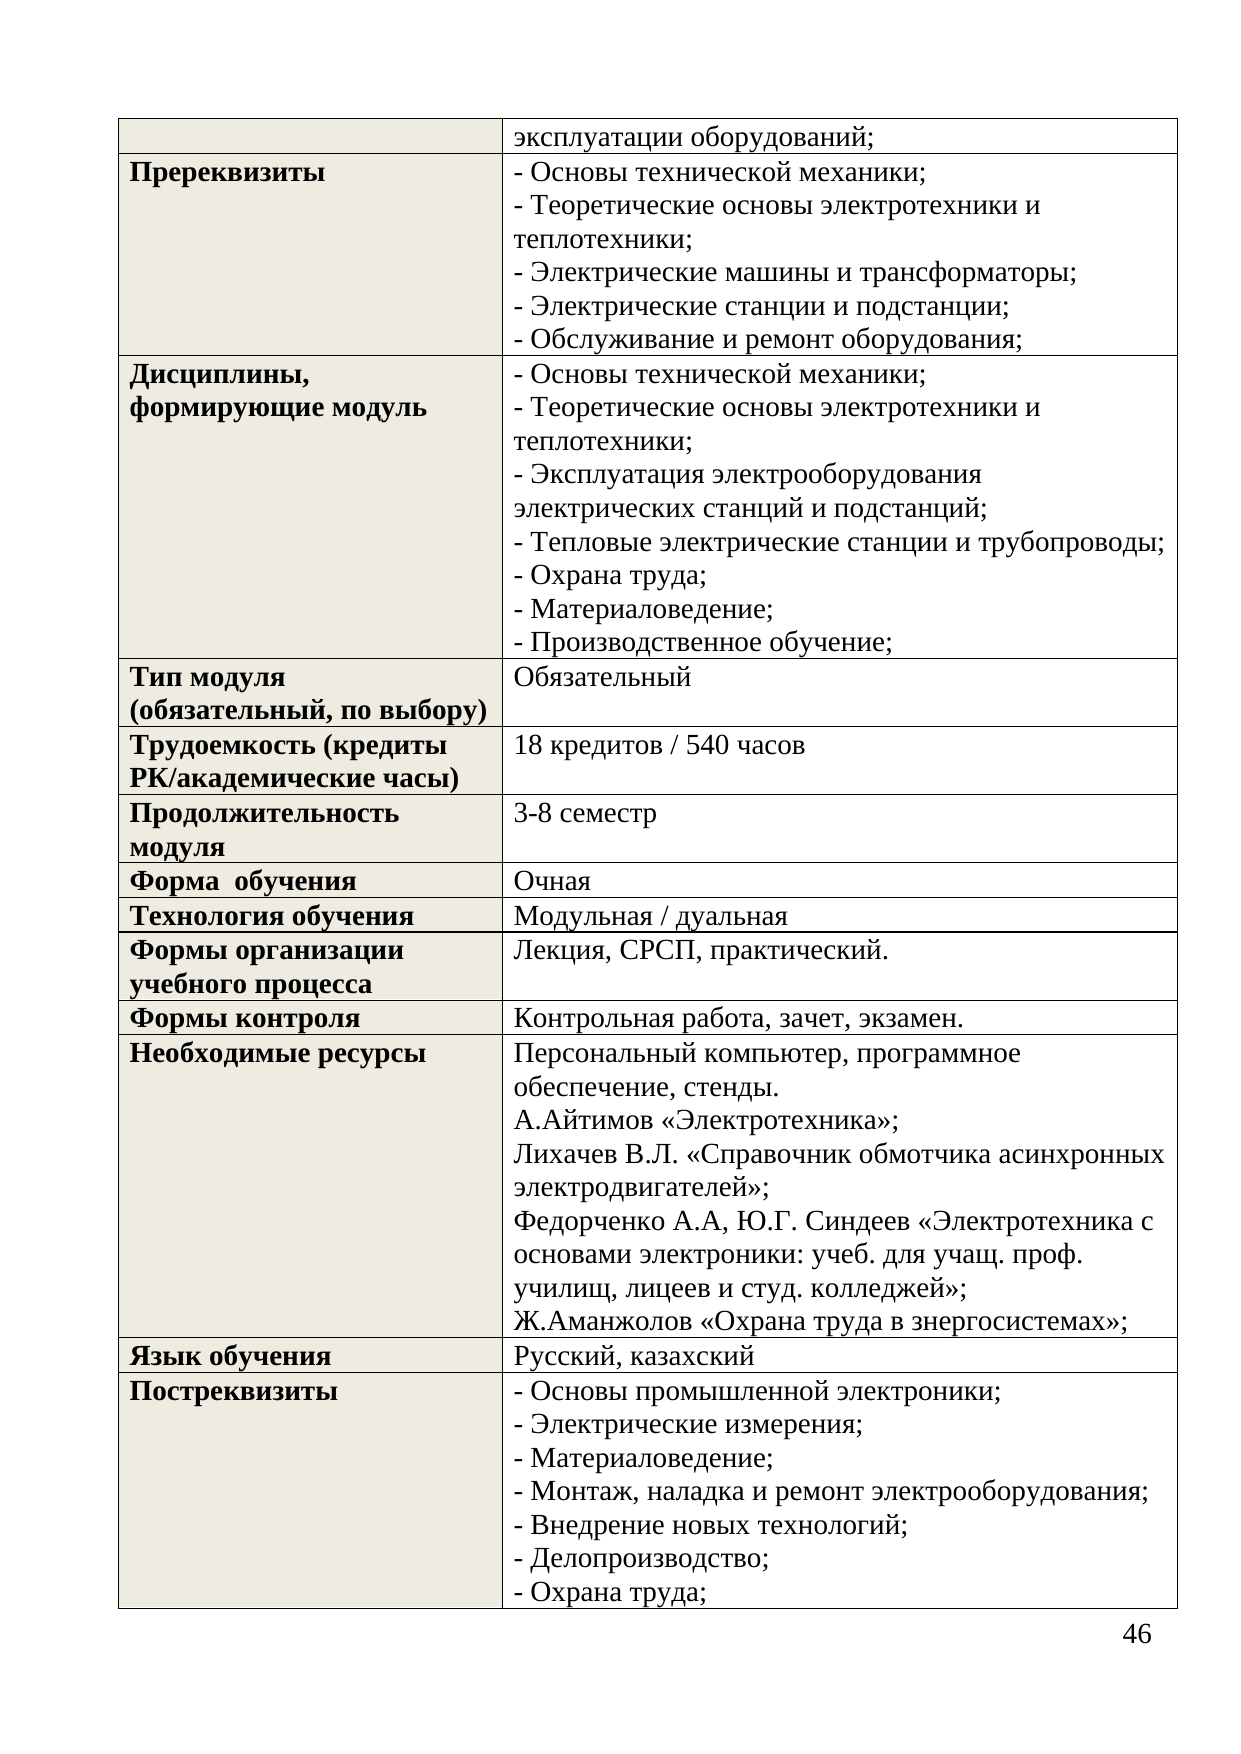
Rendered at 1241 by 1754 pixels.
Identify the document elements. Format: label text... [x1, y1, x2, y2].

table_cell Трудоемкость (кредиты РК/академические часы) [119, 727, 502, 794]
table_cell Продолжительность модуля [119, 795, 502, 862]
table_cell 3-8 семестр [503, 795, 1177, 862]
table_cell Модульная / дуальная [503, 898, 1177, 931]
table_cell Технология обучения [119, 898, 502, 931]
table_cell Дисциплины, формирующие модуль [119, 356, 502, 658]
table_cell Постреквизиты [119, 1373, 502, 1607]
table_cell Контрольная работа, зачет, экзамен. [503, 1001, 1177, 1034]
table_cell Очная [503, 863, 1177, 897]
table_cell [503, 1373, 1177, 1607]
table_cell Формы контроля [119, 1001, 502, 1034]
table_cell - Основы технической механики; - Теоретические основы электротехники и теплотехники; - Электрические машины и трансформаторы; - Электрические станции и подстанции; - Обслуживание и ремонт оборудования; [503, 154, 1177, 355]
table_cell Обязательный [503, 659, 1177, 726]
table_cell Формы организации учебного процесса [119, 933, 502, 999]
table_cell Форма обучения [119, 863, 502, 897]
table_cell Русский, казахский [503, 1338, 1177, 1372]
table_cell Пререквизиты [119, 154, 502, 355]
table_cell Тип модуля (обязательный, по выбору) [119, 659, 502, 726]
table_cell Язык обучения [119, 1338, 502, 1372]
table_cell Необходимые ресурсы [119, 1035, 502, 1337]
table_cell Персональный компьютер, программное обеспечение, стенды. А.Айтимов «Электротехника»; Лихачев В.Л. «Справочник обмотчика асинхронных электродвигателей»; Федорченко А.А, Ю.Г. Синдеев «Электротехника с основами электроники: учеб. для учащ. проф. училищ, лицеев и студ. колледжей»; Ж.Аманжолов «Охрана труда в знергосистемах»; [503, 1035, 1177, 1337]
table_cell 18 кредитов / 540 часов [503, 727, 1177, 794]
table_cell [503, 119, 1177, 153]
table_cell Лекция, СРСП, практический. [503, 933, 1177, 999]
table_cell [119, 119, 502, 153]
table_cell - Основы технической механики; - Теоретические основы электротехники и теплотехники; - Эксплуатация электрооборудования электрических станций и подстанций; - Тепловые электрические станции и трубопроводы; - Охрана труда; - Материаловедение; - Производственное обучение; [503, 356, 1177, 658]
